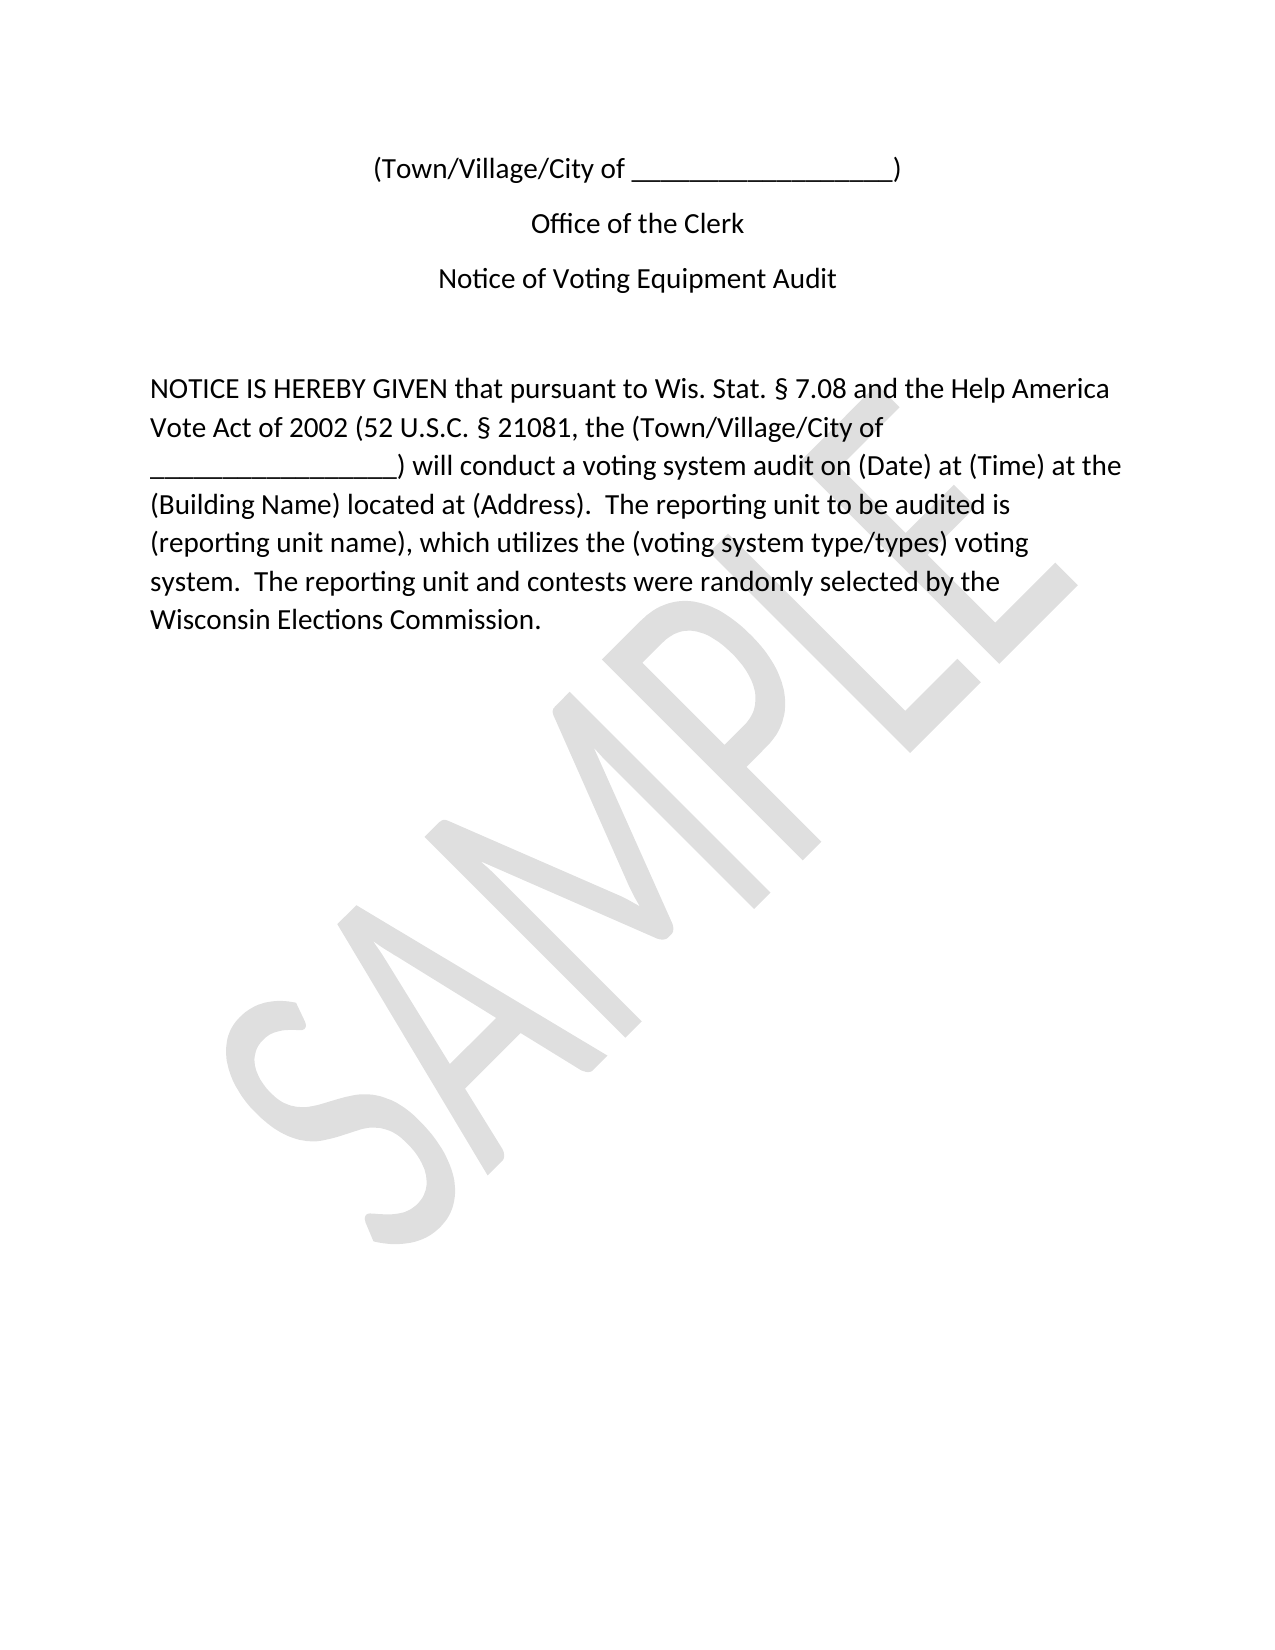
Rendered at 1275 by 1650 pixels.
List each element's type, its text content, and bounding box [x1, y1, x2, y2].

text Office of the Clerk [150, 205, 1125, 241]
text NOTICE IS HEREBY GIVEN that pursuant to Wis. Stat. § 7.08 and the Help America Vote Act of 2002 (52 U.S.C. § 21081, the (Town/Village/City of _________________) will conduct a voting system audit on (Date) at (Time) at the (Building Name) located at (Address). The reporting unit to be audited is (reporting unit name), which utilizes the (voting system type/types) voting system. The reporting unit and contests were randomly selected by the Wisconsin Elections Commission. [150, 370, 1125, 637]
text Notice of Voting Equipment Audit [150, 260, 1125, 296]
text (Town/Village/City of __________________) [150, 150, 1125, 186]
